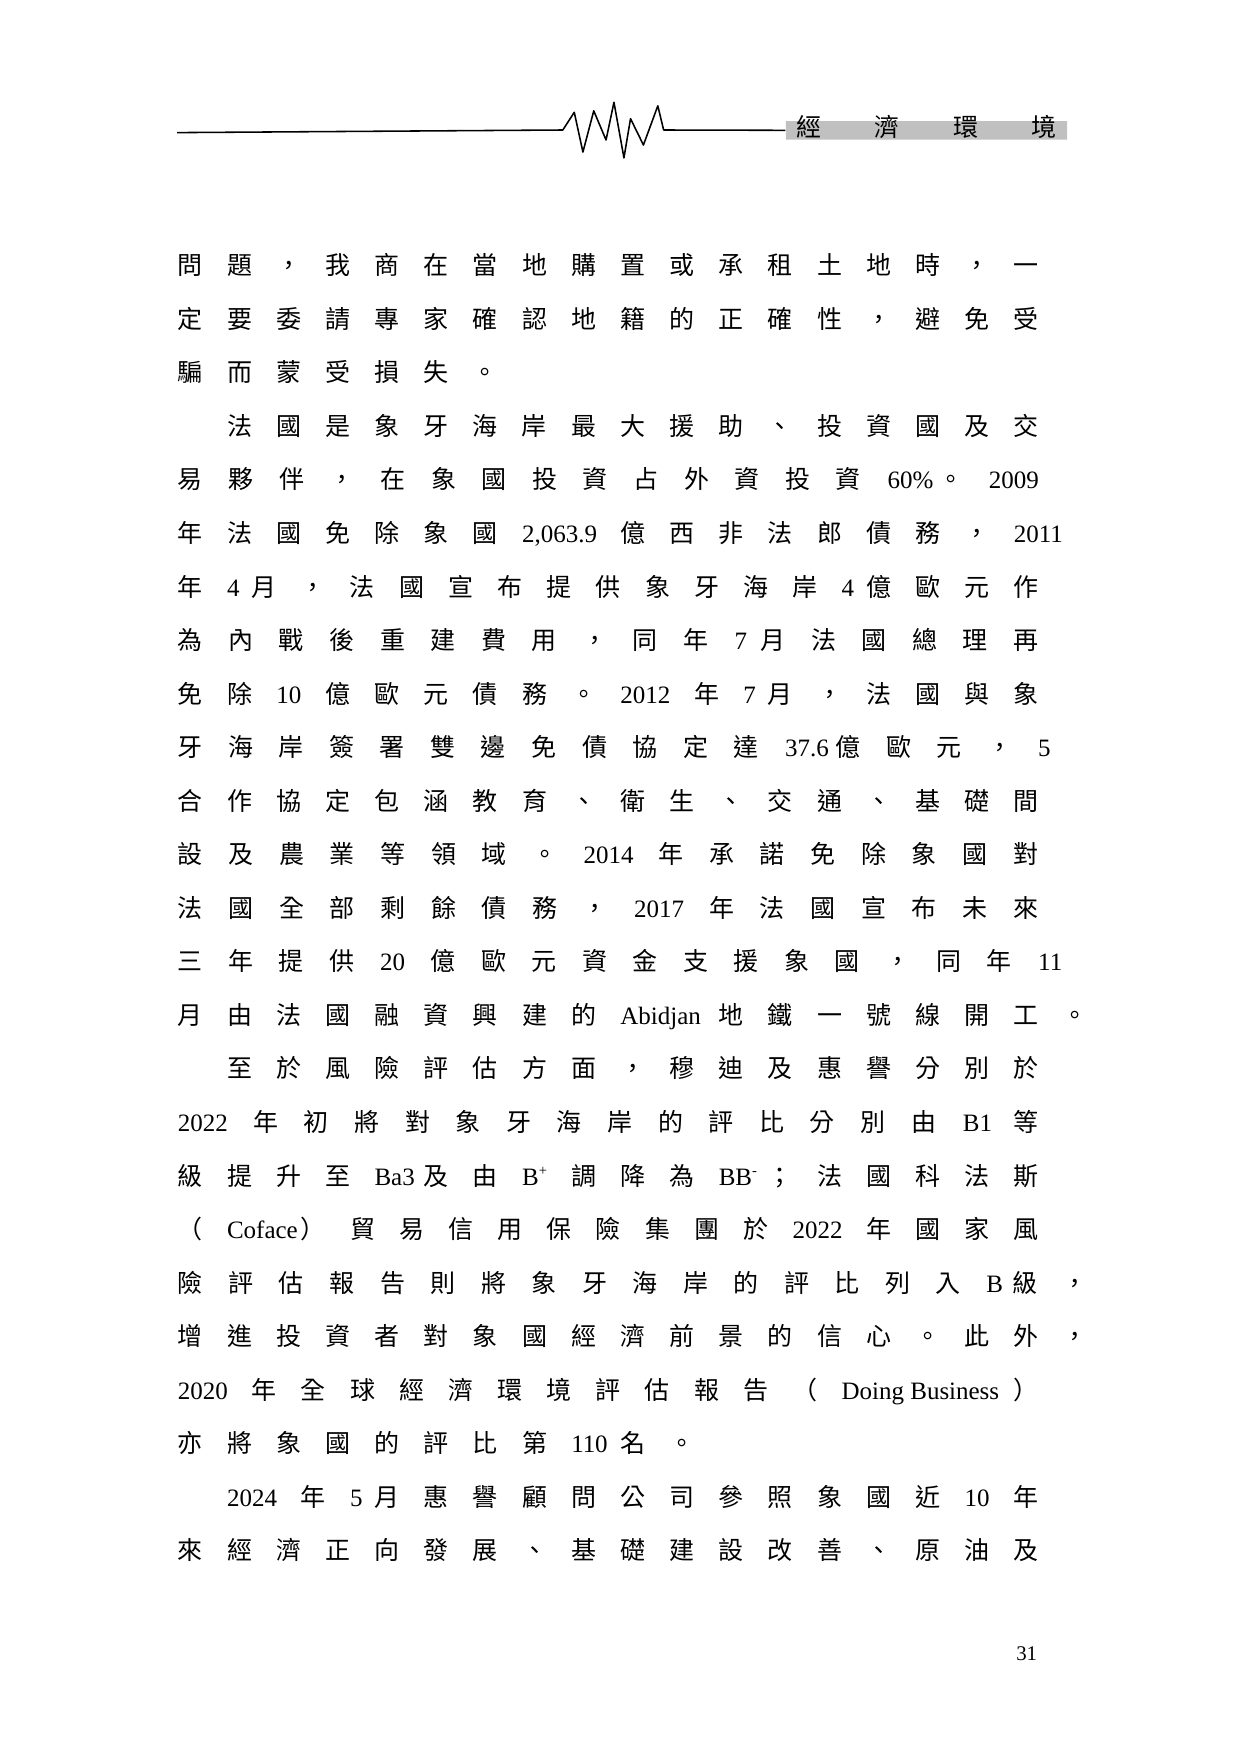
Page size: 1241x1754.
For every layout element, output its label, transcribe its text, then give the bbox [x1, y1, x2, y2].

text 至於風險評估方面，穆迪及惠譽分別於2022年初將對象牙海岸的評比分別由B1等級提升至Ba3及由B+調降為BB-；法國科法斯（Coface）貿易信用保險集團於2022年國家風險評估報告則將象牙海岸的評比列入B級，增進投資者對象國經濟前景的信心。此外，2020年全球經濟環境評估報告（Doing Business）亦將象國的評比第110名。 [178, 1040, 1063, 1469]
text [178, 237, 1063, 398]
text 法國是象牙海岸最大援助、投資國及交易夥伴，在象國投資占外資投資60%。2009年法國免除象國2,063.9億西非法郎債務，2011年4月，法國宣布提供象牙海岸4億歐元作為內戰後重建費用，同年7月法國總理再免除10億歐元債務。2012年7月，法國與象牙海岸簽署雙邊免債協定達37.6億歐元，5合作協定包涵教育、衛生、交通、基礎間設及農業等領域。2014年承諾免除象國對法國全部剩餘債務，2017年法國宣布未來三年提供20億歐元資金支援象國，同年11月由法國融資興建的Abidjan地鐵一號線開工。 [178, 398, 1063, 1040]
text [178, 1469, 1063, 1576]
